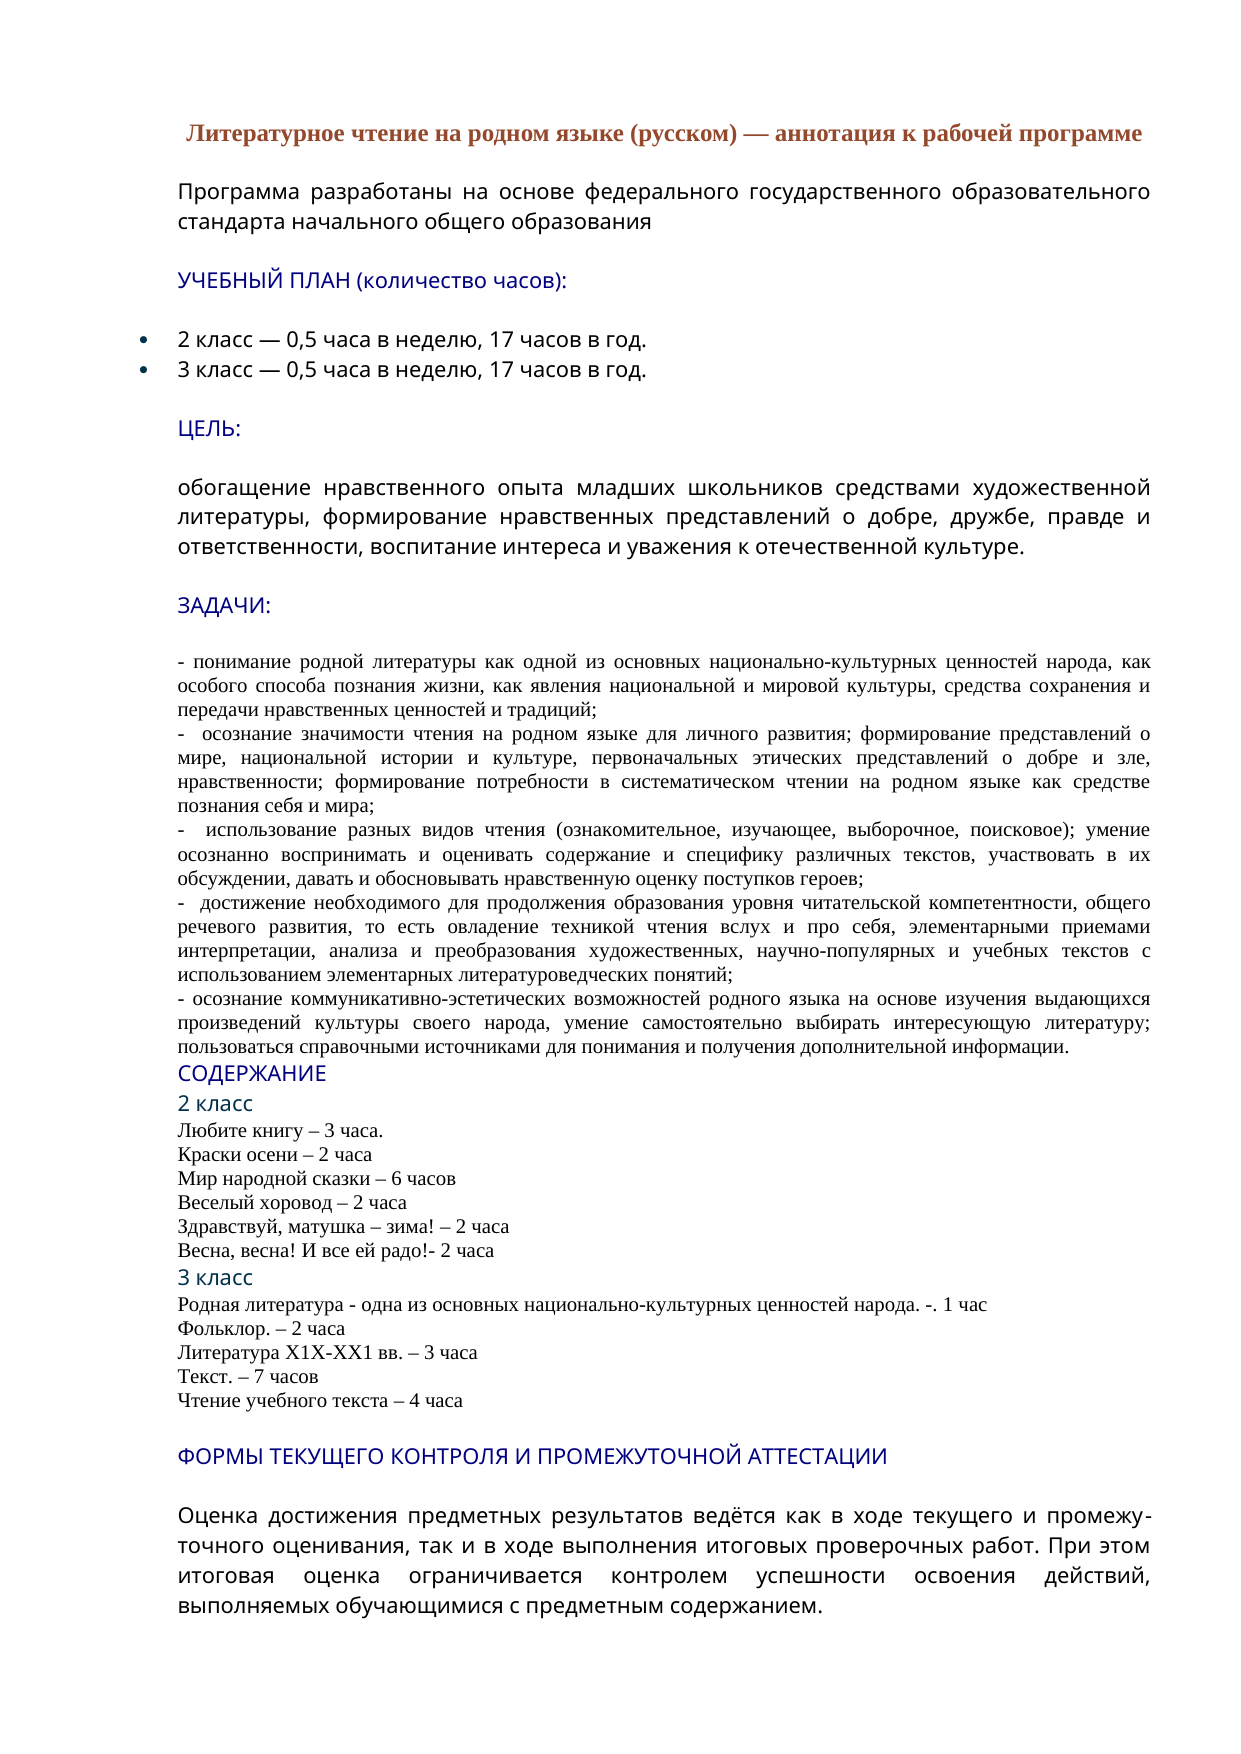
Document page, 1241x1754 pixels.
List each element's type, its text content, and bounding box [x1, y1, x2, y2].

text УЧЕБНЫЙ ПЛАН (количество часов): [177, 265, 1152, 294]
text Здравствуй, матушка – зима! – 2 часа [177, 1214, 1152, 1238]
text Краски осени – 2 часа [177, 1142, 1152, 1166]
text Мир народной сказки – 6 часов [177, 1166, 1152, 1190]
text ЦЕЛЬ: [177, 412, 1152, 442]
text - понимание родной литературы как одной из основных национально-культурных ценностей народа, как особого способа познания жизни, как явления национальной и мировой культуры, средства сохранения и передачи нравственных ценностей и традиций; [177, 649, 1152, 721]
text - осознание значимости чтения на родном языке для личного развития; формирование представлений о мире, национальной истории и культуре, первоначальных этических представлений о добре и зле, нравственности; формирование потребности в систематическом чтении на родном языке как средстве познания себя и мира; [177, 721, 1152, 817]
text ЗАДАЧИ: [177, 590, 1152, 620]
text 3 класс [177, 1262, 1152, 1292]
text Литературное чтение на родном языке (русском) — аннотация к рабочей программе [177, 118, 1152, 147]
text ФОРМЫ ТЕКУЩЕГО КОНТРОЛЯ И ПРОМЕЖУТОЧНОЙ АТТЕСТАЦИИ [177, 1441, 1152, 1471]
text Родная литература - одна из основных национально-культурных ценностей народа. -. 1 час [177, 1292, 1152, 1316]
text обогащение нравственного опыта младших школьников средствами художественной литературы, формирование нравственных представлений о добре, дружбе, правде и ответственности, воспитание интереса и уважения к отечественной культуре. [177, 471, 1152, 561]
text Фольклор. – 2 часа [177, 1316, 1152, 1340]
text Веселый хоровод – 2 часа [177, 1190, 1152, 1214]
text - достижение необходимого для продолжения образования уровня читательской компетентности, общего речевого развития, то есть овладение техникой чтения вслух и про себя, элементарными приемами интерпретации, анализа и преобразования художественных, научно-популярных и учебных текстов с использованием элементарных литературоведческих понятий; [177, 889, 1152, 986]
text Весна, весна! И все ей радо!- 2 часа [177, 1238, 1152, 1262]
text Чтение учебного текста – 4 часа [177, 1388, 1152, 1412]
text Программа разработаны на основе федерального государственного образовательного стандарта начального общего образования [177, 176, 1152, 236]
text Оценка достижения предметных результатов ведётся как в ходе текущего и промежуточного оценивания, так и в ходе выполнения итоговых проверочных работ. При этом итоговая оценка ограничивается контролем успешности освоения действий, выполняемых обучающимися с предметным содержанием. [177, 1500, 1152, 1619]
text СОДЕРЖАНИЕ [177, 1058, 1152, 1088]
text Любите книгу – 3 часа. [177, 1118, 1146, 1142]
text Литература Х1Х-ХХ1 вв. – 3 часа [177, 1340, 1152, 1364]
text - использование разных видов чтения (ознакомительное, изучающее, выборочное, поисковое); умение осознанно воспринимать и оценивать содержание и специфику различных текстов, участвовать в их обсуждении, давать и обосновывать нравственную оценку поступков героев; [177, 817, 1152, 889]
list 3 класс — 0,5 часа в неделю, 17 часов в год. [140, 353, 1152, 383]
text Текст. – 7 часов [177, 1364, 1152, 1388]
text 2 класс [177, 1088, 1152, 1118]
text - осознание коммуникативно-эстетических возможностей родного языка на основе изучения выдающихся произведений культуры своего народа, умение самостоятельно выбирать интересующую литературу; пользоваться справочными источниками для понимания и получения дополнительной информации. [177, 986, 1152, 1058]
list 2 класс — 0,5 часа в неделю, 17 часов в год. [140, 324, 1152, 353]
